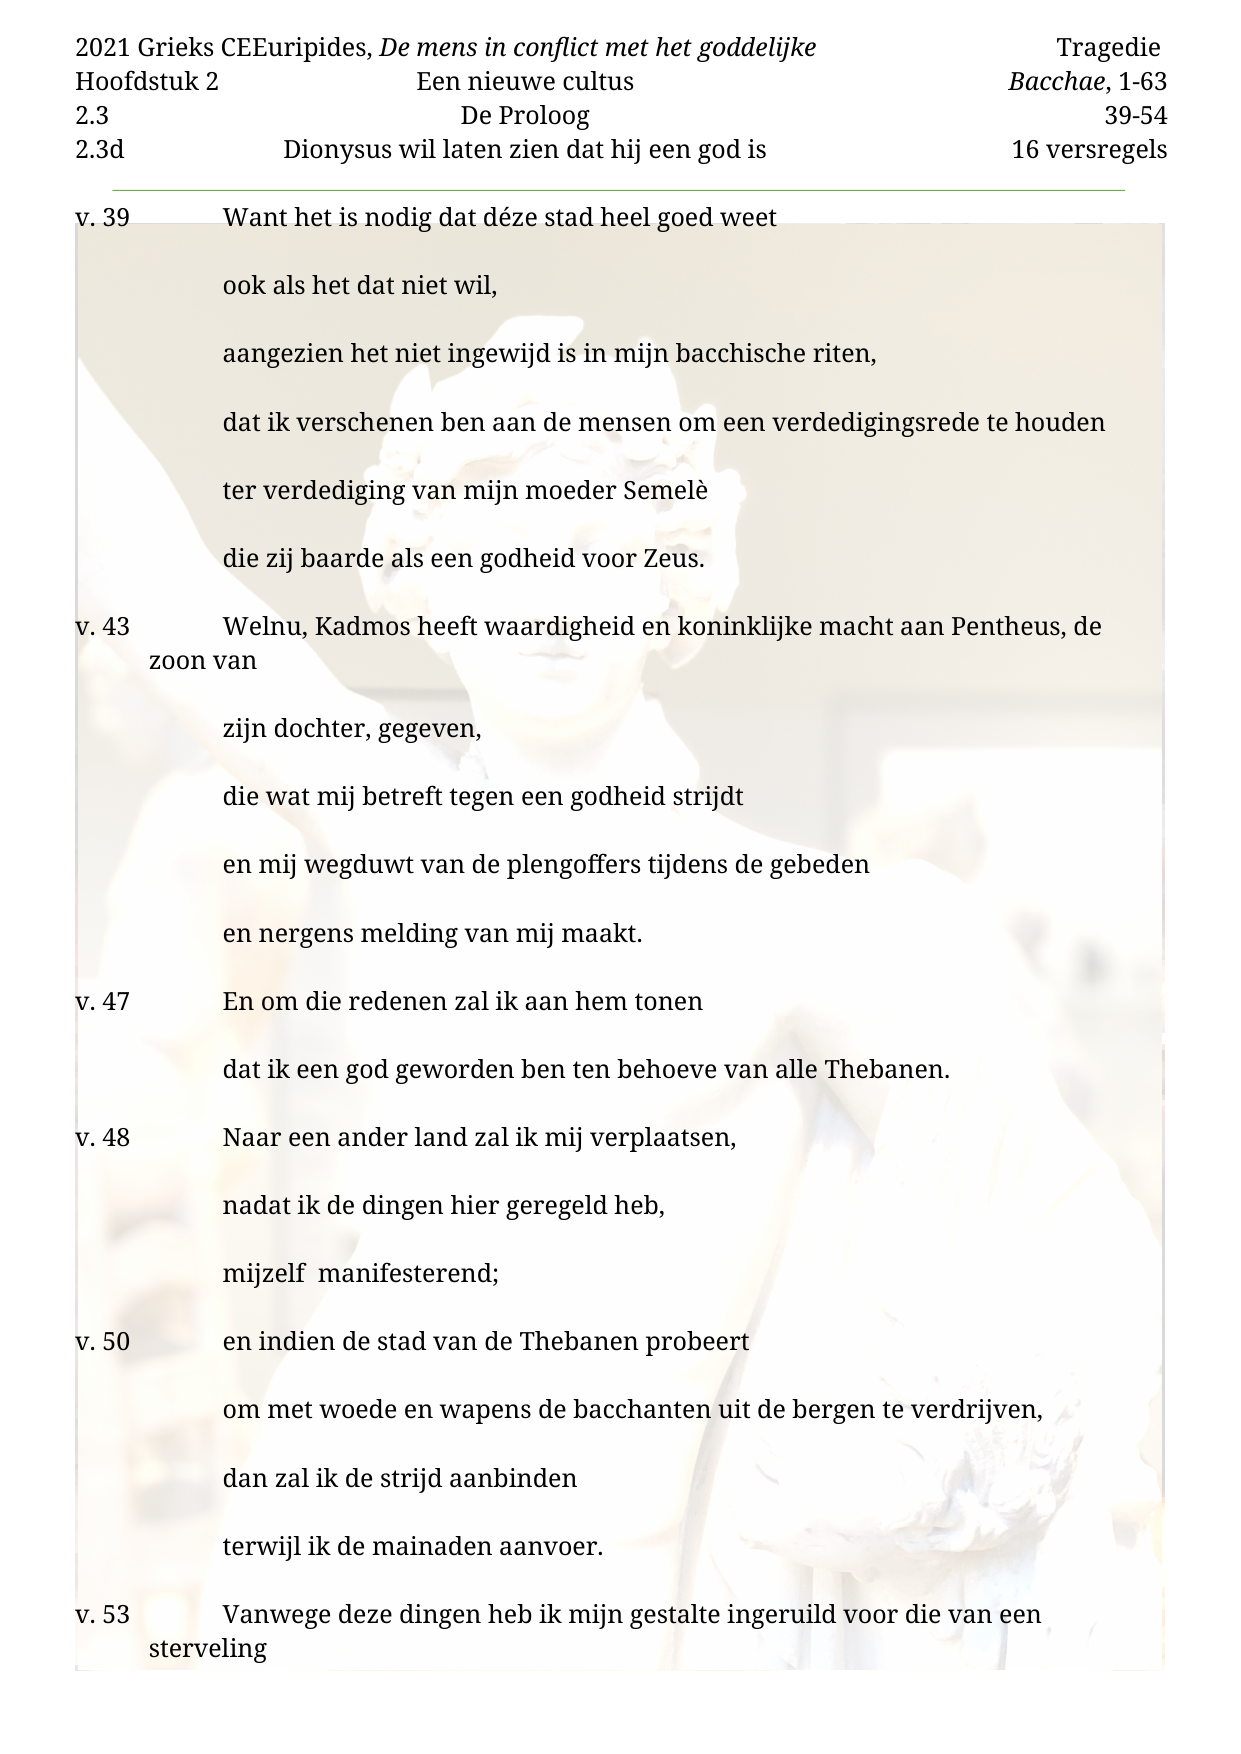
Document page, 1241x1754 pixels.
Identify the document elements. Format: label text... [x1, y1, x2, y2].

text dan zal ik de strijd aanbinden [75, 1460, 1165, 1494]
text aangezien het niet ingewijd is in mijn bacchische riten, [75, 336, 1165, 370]
text v. 39 Want het is nodig dat déze stad heel goed weet [75, 200, 1165, 234]
text terwijl ik de mainaden aanvoer. [75, 1528, 1165, 1562]
text ook als het dat niet wil, [75, 268, 1165, 302]
text die zij baarde als een godheid voor Zeus. [75, 541, 1165, 574]
text en mij wegduwt van de plengoffers tijdens de gebeden [75, 847, 1165, 881]
text v. 43 Welnu, Kadmos heeft waardigheid en koninklijke macht aan Pentheus, de zoon van [75, 609, 1165, 677]
text ter verdediging van mijn moeder Semelè [75, 472, 1165, 506]
text v. 47 En om die redenen zal ik aan hem tonen [75, 983, 1165, 1017]
text om met woede en wapens de bacchanten uit de bergen te verdrijven, [75, 1392, 1165, 1426]
text dat ik verschenen ben aan de mensen om een verdedigingsrede te houden [75, 404, 1165, 438]
text dat ik een god geworden ben ten behoeve van alle Thebanen. [75, 1051, 1165, 1086]
text v. 50 en indien de stad van de Thebanen probeert [75, 1324, 1165, 1358]
text en nergens melding van mij maakt. [75, 915, 1165, 949]
text v. 53 Vanwege deze dingen heb ik mijn gestalte ingeruild voor die van een sterveling [75, 1596, 1165, 1664]
text v. 48 Naar een ander land zal ik mij verplaatsen, [75, 1119, 1165, 1154]
text die wat mij betreft tegen een godheid strijdt [75, 779, 1165, 813]
text nadat ik de dingen hier geregeld heb, [75, 1188, 1165, 1222]
text zijn dochter, gegeven, [75, 711, 1165, 745]
text mijzelf manifesterend; [75, 1256, 1165, 1290]
